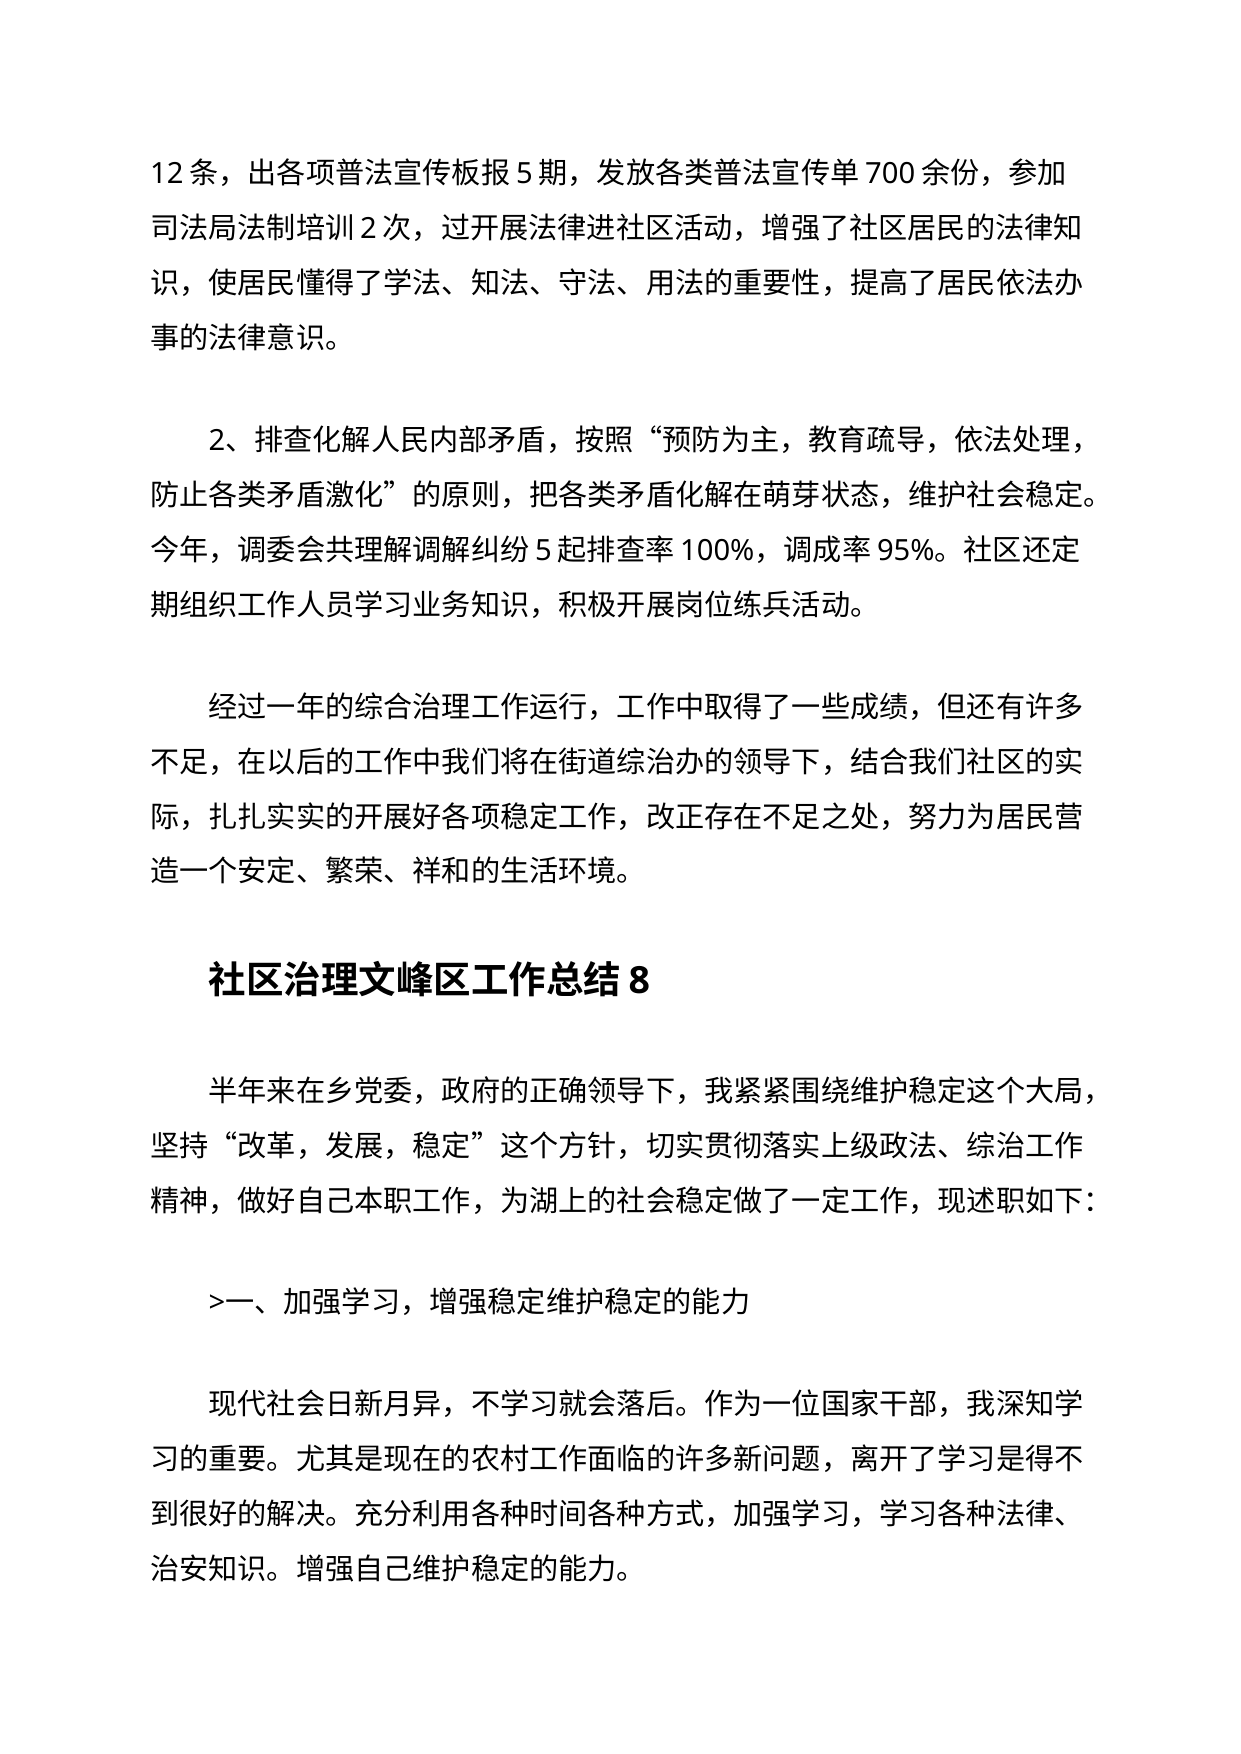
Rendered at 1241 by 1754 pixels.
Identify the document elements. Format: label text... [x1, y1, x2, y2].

text 2、排查化解人民内部矛盾，按照“预防为主，教育疏导，依法处理，防止各类矛盾激化”的原则，把各类矛盾化解在萌芽状态，维护社会稳定。今年，调委会共理解调解纠纷5起排查率100%，调成率95%。社区还定期组织工作人员学习业务知识，积极开展岗位练兵活动。 [150, 417, 1090, 624]
text 经过一年的综合治理工作运行，工作中取得了一些成绩，但还有许多不足，在以后的工作中我们将在街道综治办的领导下，结合我们社区的实际，扎扎实实的开展好各项稳定工作，改正存在不足之处，努力为居民营造一个安定、繁荣、祥和的生活环境。 [150, 683, 1090, 890]
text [150, 150, 1090, 357]
text >一、加强学习，增强稳定维护稳定的能力 [150, 1279, 1090, 1321]
text 现代社会日新月异，不学习就会落后。作为一位国家干部，我深知学习的重要。尤其是现在的农村工作面临的许多新问题，离开了学习是得不到很好的解决。充分利用各种时间各种方式，加强学习，学习各种法律、治安知识。增强自己维护稳定的能力。 [150, 1381, 1090, 1588]
text 半年来在乡党委，政府的正确领导下，我紧紧围绕维护稳定这个大局，坚持“改革，发展，稳定”这个方针，切实贯彻落实上级政法、综治工作精神，做好自己本职工作，为湖上的社会稳定做了一定工作，现述职如下： [150, 1067, 1090, 1219]
text 社区治理文峰区工作总结8 [150, 950, 1090, 1004]
